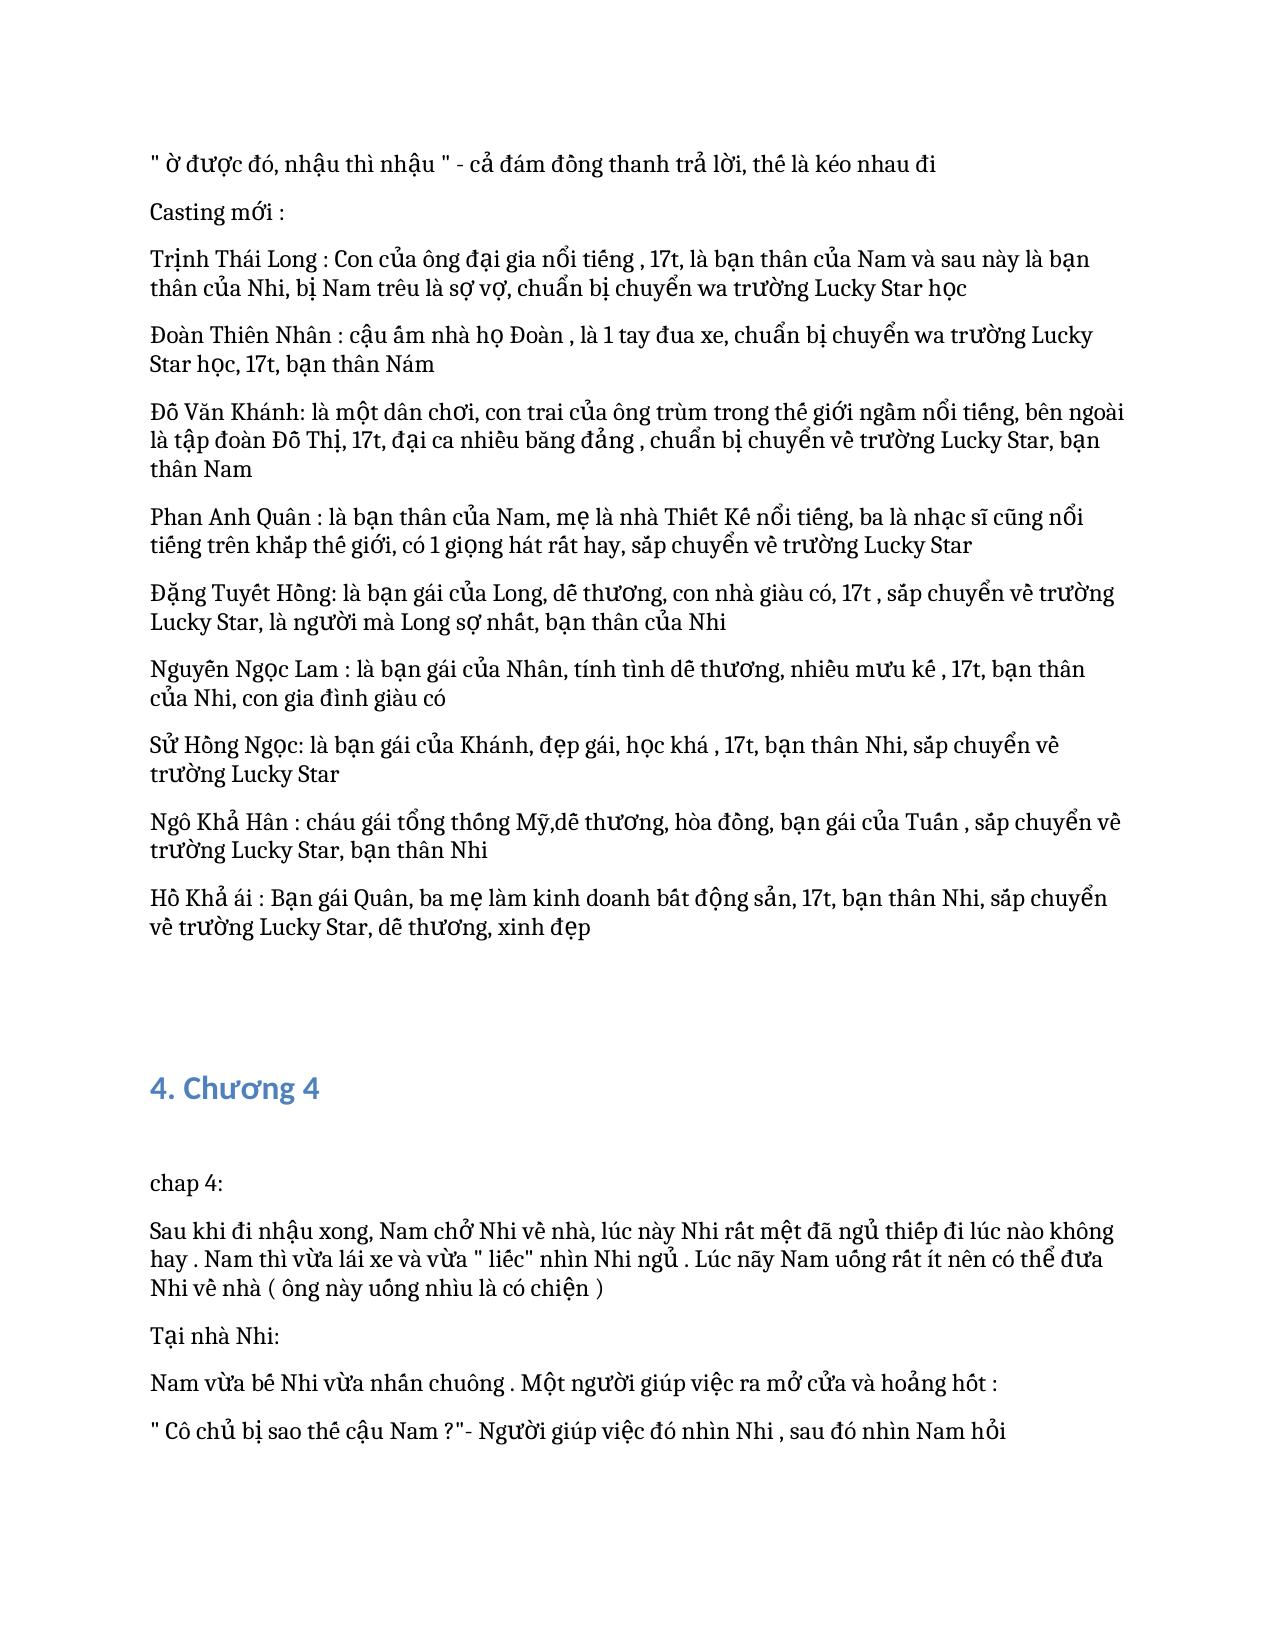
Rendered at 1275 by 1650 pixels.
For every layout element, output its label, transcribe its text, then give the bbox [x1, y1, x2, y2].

text Đỗ Văn Khánh: là một dân chơi, con trai của ông trùm trong thế giới ngầm nổi tiếng, bên ngoài là tập đoàn Đỗ Thị, 17t, đại ca nhiều băng đảng , chuẩn bị chuyển về trường Lucky Star, bạn thân Nam [150, 397, 1125, 484]
text chap 4: [150, 1112, 1125, 1198]
text Đoàn Thiên Nhân : cậu ấm nhà họ Đoàn , là 1 tay đua xe, chuẩn bị chuyển wa trường Lucky Star học, 17t, bạn thân Nám [150, 321, 1125, 379]
text Sử Hồng Ngọc: là bạn gái của Khánh, đẹp gái, học khá , 17t, bạn thân Nhi, sắp chuyển về trường Lucky Star [150, 731, 1125, 789]
text Casting mới : [150, 197, 1125, 226]
text Nam vừa bế Nhi vừa nhấn chuông . Một người giúp việc ra mở cửa và hoảng hốt : [150, 1369, 1125, 1398]
text Đặng Tuyết Hồng: là bạn gái của Long, dễ thương, con nhà giàu có, 17t , sắp chuyển về trường Lucky Star, là người mà Long sợ nhất, bạn thân của Nhi [150, 579, 1125, 636]
text Nguyễn Ngọc Lam : là bạn gái của Nhân, tính tình dễ thương, nhiều mưu kế , 17t, bạn thân của Nhi, con gia đình giàu có [150, 655, 1125, 712]
text Tại nhà Nhi: [150, 1322, 1125, 1350]
text Ngô Khả Hân : cháu gái tổng thống Mỹ,dễ thương, hòa đồng, bạn gái của Tuấn , sắp chuyển về trường Lucky Star, bạn thân Nhi [150, 807, 1125, 865]
text Hồ Khả ái : Bạn gái Quân, ba mẹ làm kinh doanh bất động sản, 17t, bạn thân Nhi, sắp chuyển về trường Lucky Star, dễ thương, xinh đẹp [150, 884, 1125, 941]
subtitle 4. Chương 4 [150, 1067, 1125, 1108]
text Trịnh Thái Long : Con của ông đại gia nổi tiếng , 17t, là bạn thân của Nam và sau này là bạn thân của Nhi, bị Nam trêu là sợ vợ, chuẩn bị chuyển wa trường Lucky Star học [150, 245, 1125, 302]
text Phan Anh Quân : là bạn thân của Nam, mẹ là nhà Thiết Kế nổi tiếng, ba là nhạc sĩ cũng nổi tiếng trên khắp thế giới, có 1 giọng hát rất hay, sắp chuyển về trường Lucky Star [150, 502, 1125, 560]
text Sau khi đi nhậu xong, Nam chở Nhi về nhà, lúc này Nhi rất mệt đã ngủ thiếp đi lúc nào không hay . Nam thì vừa lái xe và vừa " liếc" nhìn Nhi ngủ . Lúc nãy Nam uống rất ít nên có thể đưa Nhi về nhà ( ông này uống nhìu là có chiện ) [150, 1217, 1125, 1303]
text " ờ được đó, nhậu thì nhậu " - cả đám đồng thanh trả lời, thế là kéo nhau đi [150, 150, 1125, 179]
text " Cô chủ bị sao thế cậu Nam ?"- Người giúp việc đó nhìn Nhi , sau đó nhìn Nam hỏi [150, 1417, 1125, 1445]
